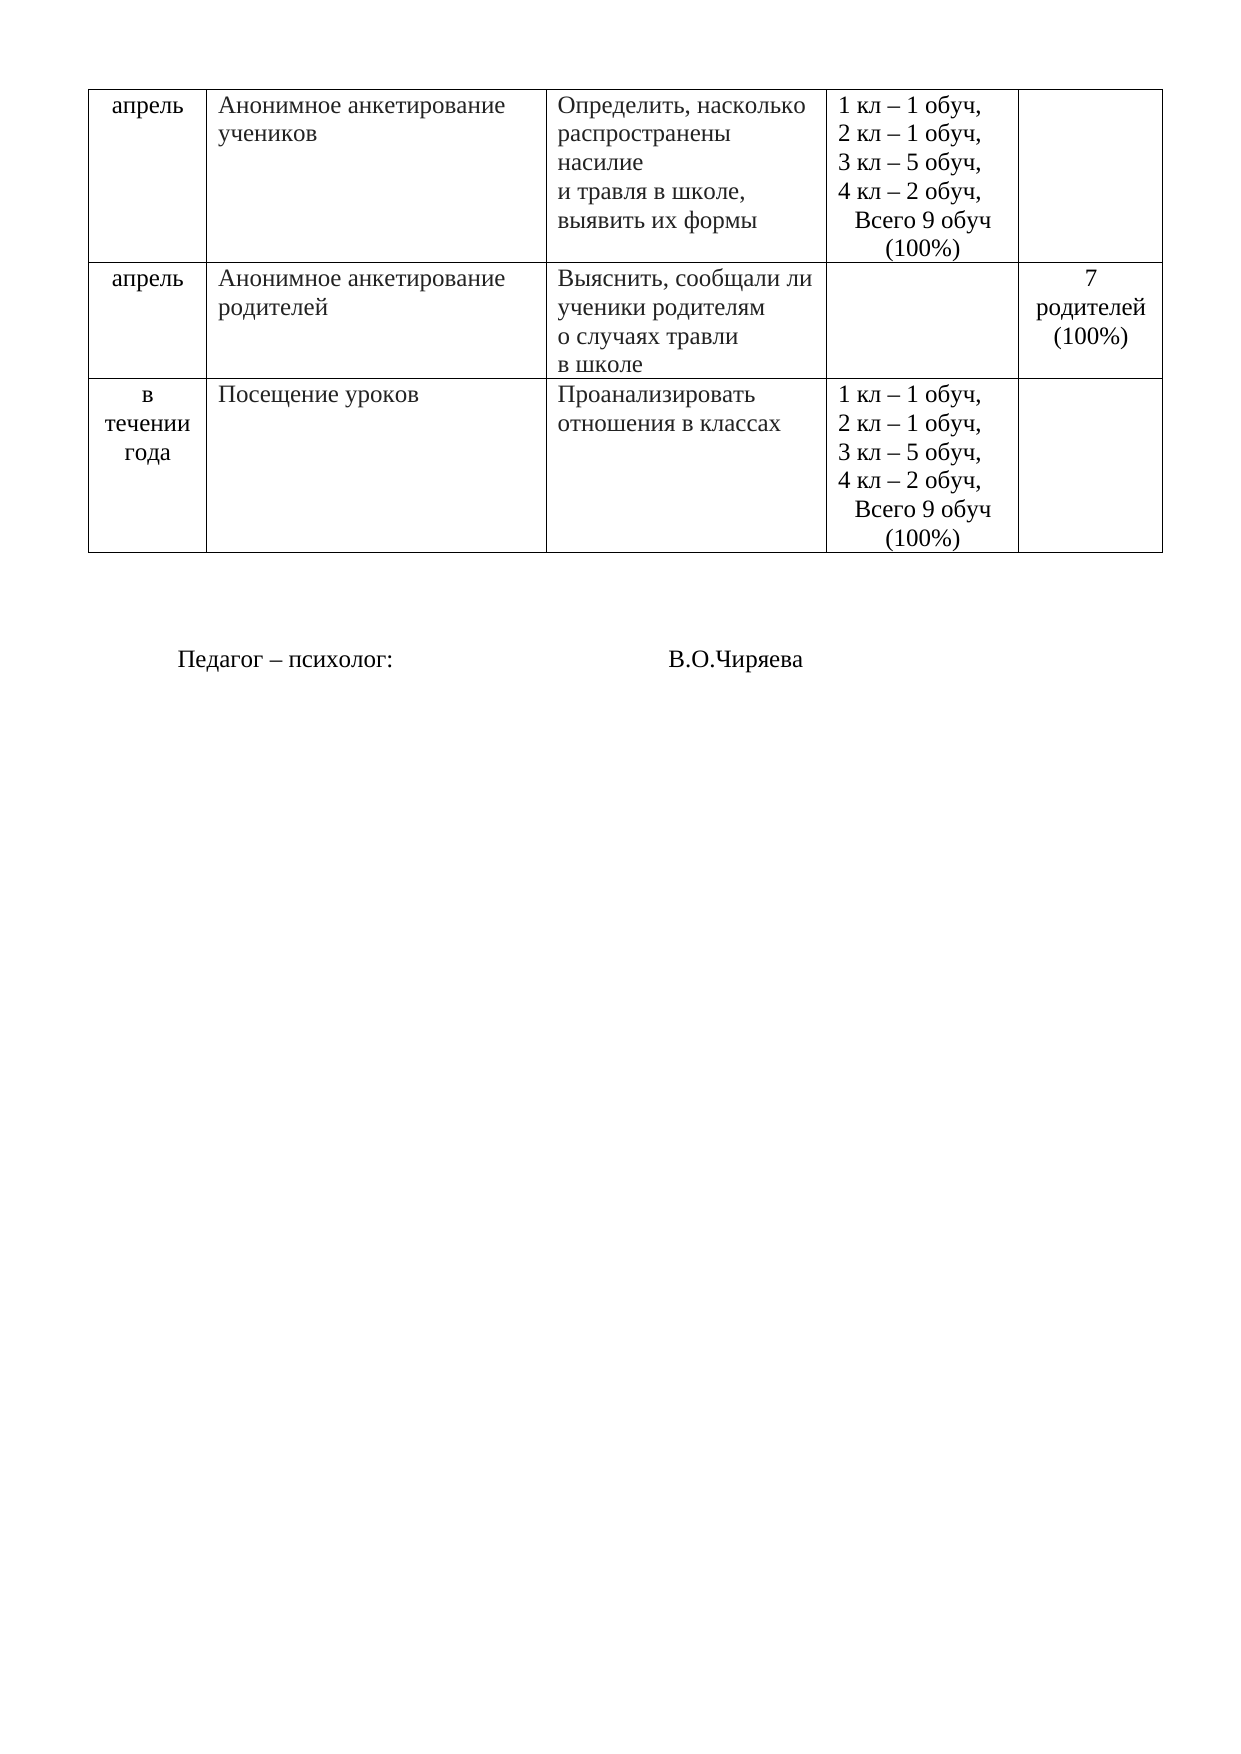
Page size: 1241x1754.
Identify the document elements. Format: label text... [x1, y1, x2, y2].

table_cell Выяснить, сообщали ли ученики родителям о случаях травли в школе [547, 263, 826, 378]
table_cell Проанализировать отношения в классах [547, 379, 826, 552]
table_cell апрель [89, 90, 206, 262]
table_cell Определить, насколько распространены насилие и травля в школе, выявить их формы [547, 90, 826, 262]
table_cell Анонимное анкетирование родителей [207, 263, 546, 378]
table_cell в течении года [89, 379, 206, 552]
table_cell Анонимное анкетирование учеников [207, 90, 546, 262]
table_cell [1019, 379, 1162, 552]
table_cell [827, 90, 1018, 262]
table_cell Посещение уроков [207, 379, 546, 552]
table_cell апрель [89, 263, 206, 378]
table_cell [1019, 90, 1162, 262]
table_cell 1 кл – 1 обуч, 2 кл – 1 обуч, 3 кл – 5 обуч, 4 кл – 2 обуч, Всего 9 обуч (100%) [827, 379, 1018, 552]
table_cell 7 родителей (100%) [1019, 263, 1162, 378]
table_cell [827, 263, 1018, 378]
text Педагог – психолог: В.О.Чиряева [177, 644, 1152, 673]
